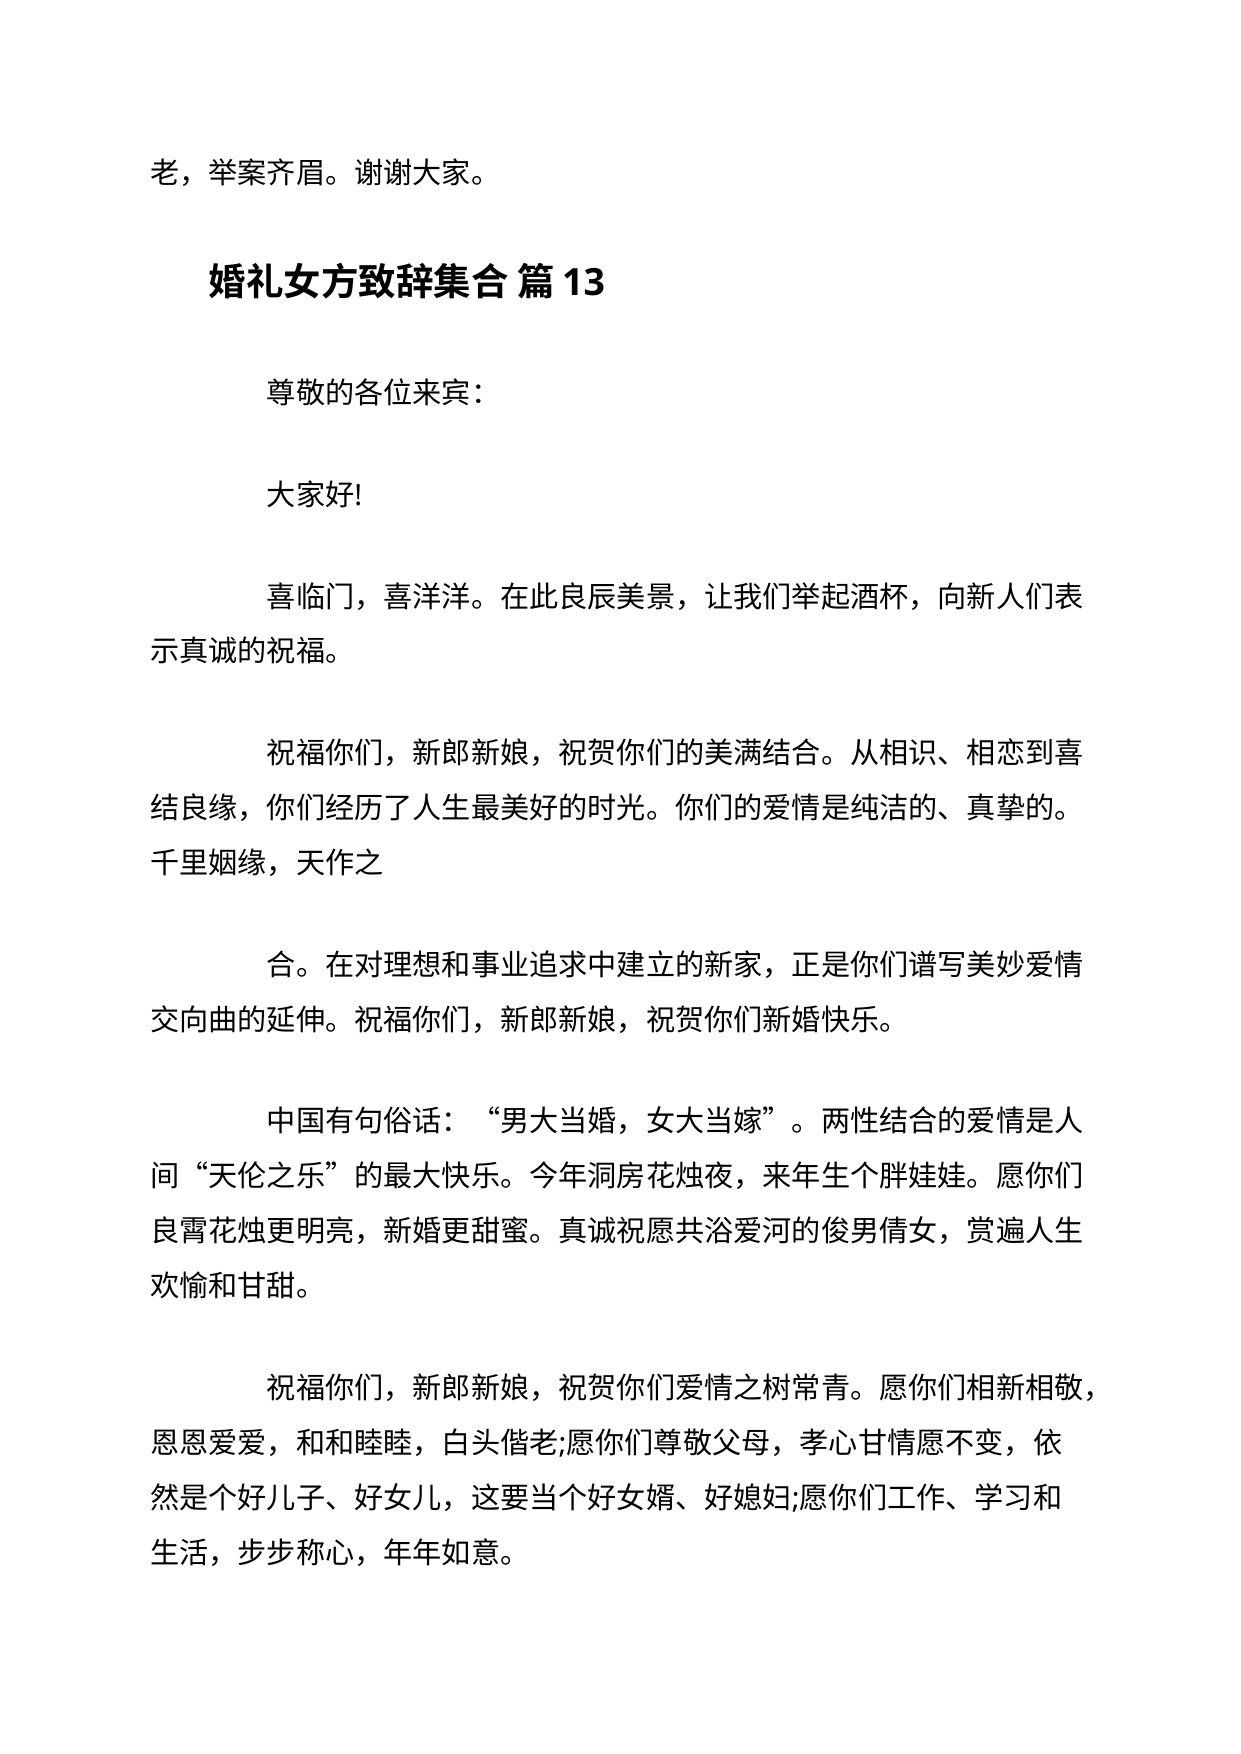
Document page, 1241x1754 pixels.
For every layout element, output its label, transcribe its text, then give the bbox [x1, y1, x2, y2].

text 大家好! [150, 471, 1090, 513]
text 祝福你们，新郎新娘，祝贺你们爱情之树常青。愿你们相新相敬，恩恩爱爱，和和睦睦，白头偕老;愿你们尊敬父母，孝心甘情愿不变，依然是个好儿子、好女儿，这要当个好女婿、好媳妇;愿你们工作、学习和生活，步步称心，年年如意。 [150, 1364, 1090, 1572]
text 祝福你们，新郎新娘，祝贺你们的美满结合。从相识、相恋到喜结良缘，你们经历了人生最美好的时光。你们的爱情是纯洁的、真挚的。千里姻缘，天作之 [150, 730, 1090, 882]
text 婚礼女方致辞集合 篇13 [150, 252, 1090, 306]
text 中国有句俗话：“男大当婚，女大当嫁”。两性结合的爱情是人间“天伦之乐”的最大快乐。今年洞房花烛夜，来年生个胖娃娃。愿你们良霄花烛更明亮，新婚更甜蜜。真诚祝愿共浴爱河的俊男倩女，赏遍人生欢愉和甘甜。 [150, 1098, 1090, 1305]
text 合。在对理想和事业追求中建立的新家，正是你们谱写美妙爱情交向曲的延伸。祝福你们，新郎新娘，祝贺你们新婚快乐。 [150, 941, 1090, 1038]
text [150, 150, 1090, 192]
text 喜临门，喜洋洋。在此良辰美景，让我们举起酒杯，向新人们表示真诚的祝福。 [150, 573, 1090, 670]
text 尊敬的各位来宾： [150, 369, 1090, 412]
